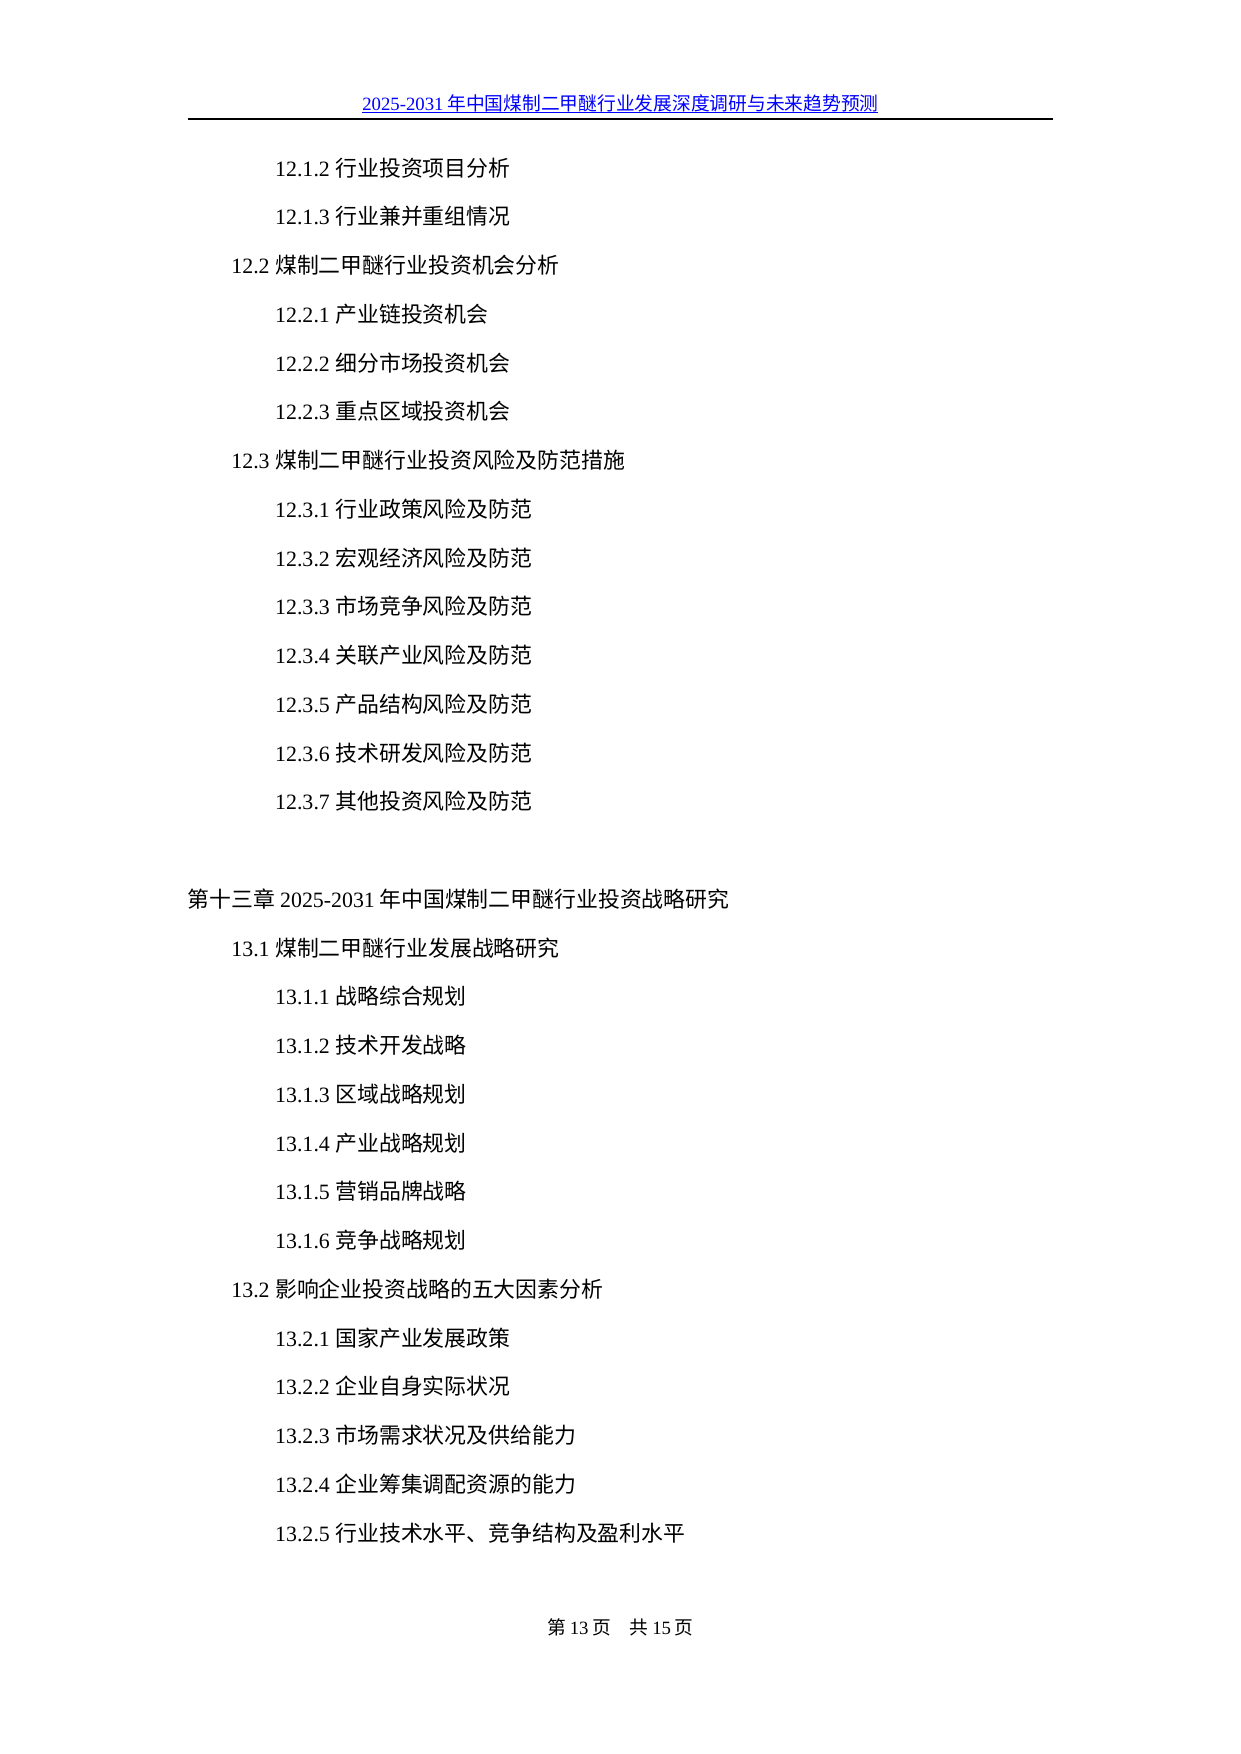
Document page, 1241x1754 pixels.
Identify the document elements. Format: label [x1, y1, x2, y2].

text [187, 150, 1053, 1548]
